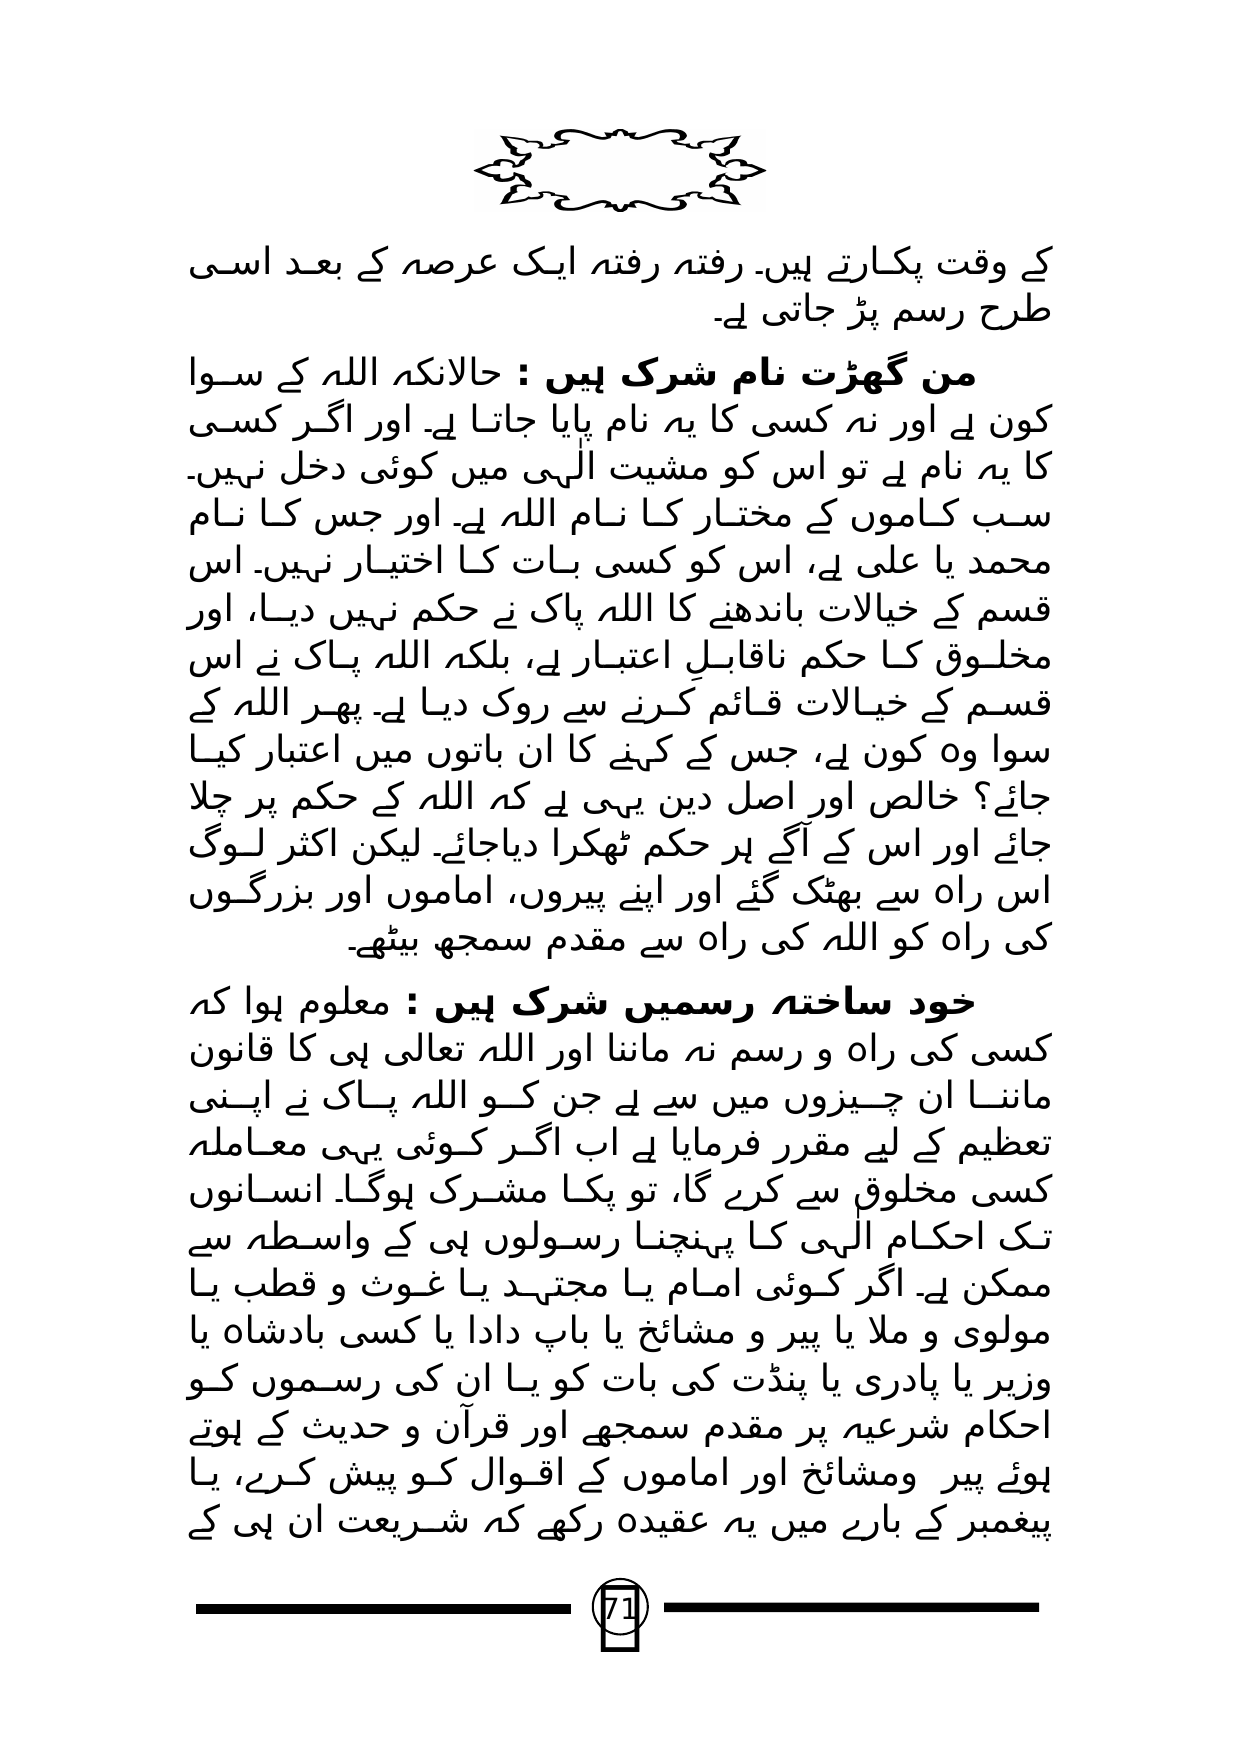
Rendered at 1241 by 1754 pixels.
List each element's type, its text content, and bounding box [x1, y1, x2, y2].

text من گھڑت نام شرک ہیں : حالانکہ اللہ کے سوا کون ہے اور نہ کسی کا یہ نام پایا جاتا ہے۔ اور اگر کسی کا یہ نام ہے تو اس کو مشیت الٰہی میں کوئی دخل نہیں۔ سب کاموں کے مختار کا نام اللہ ہے۔ اور جس کا نام محمد یا علی ہے، اس کو کسی بات کا اختیار نہیں۔ اس قسم کے خیالات باندھنے کا اللہ پاک نے حکم نہیں دیا، اور مخلوق کا حکم ناقابلِ اعتبار ہے، بلکہ اللہ پاک نے اس قسم کے خیالات قائم کرنے سے روک دیا ہے۔ پھر اللہ کے سوا وہ کون ہے، جس کے کہنے کا ان باتوں میں اعتبار کیا جائے؟ خالص اور اصل دین یہی ہے کہ اللہ کے حکم پر چلا جائے اور اس کے آگے ہر حکم ٹھکرا دیاجائے۔ لیکن اکثر لوگ اس راہ سے بھٹک گئے اور اپنے پیروں، اماموں اور بزرگوں کی راہ کو اللہ کی راہ سے مقدم سمجھ بیٹھے۔ [187, 351, 1053, 959]
picture [473, 129, 767, 212]
